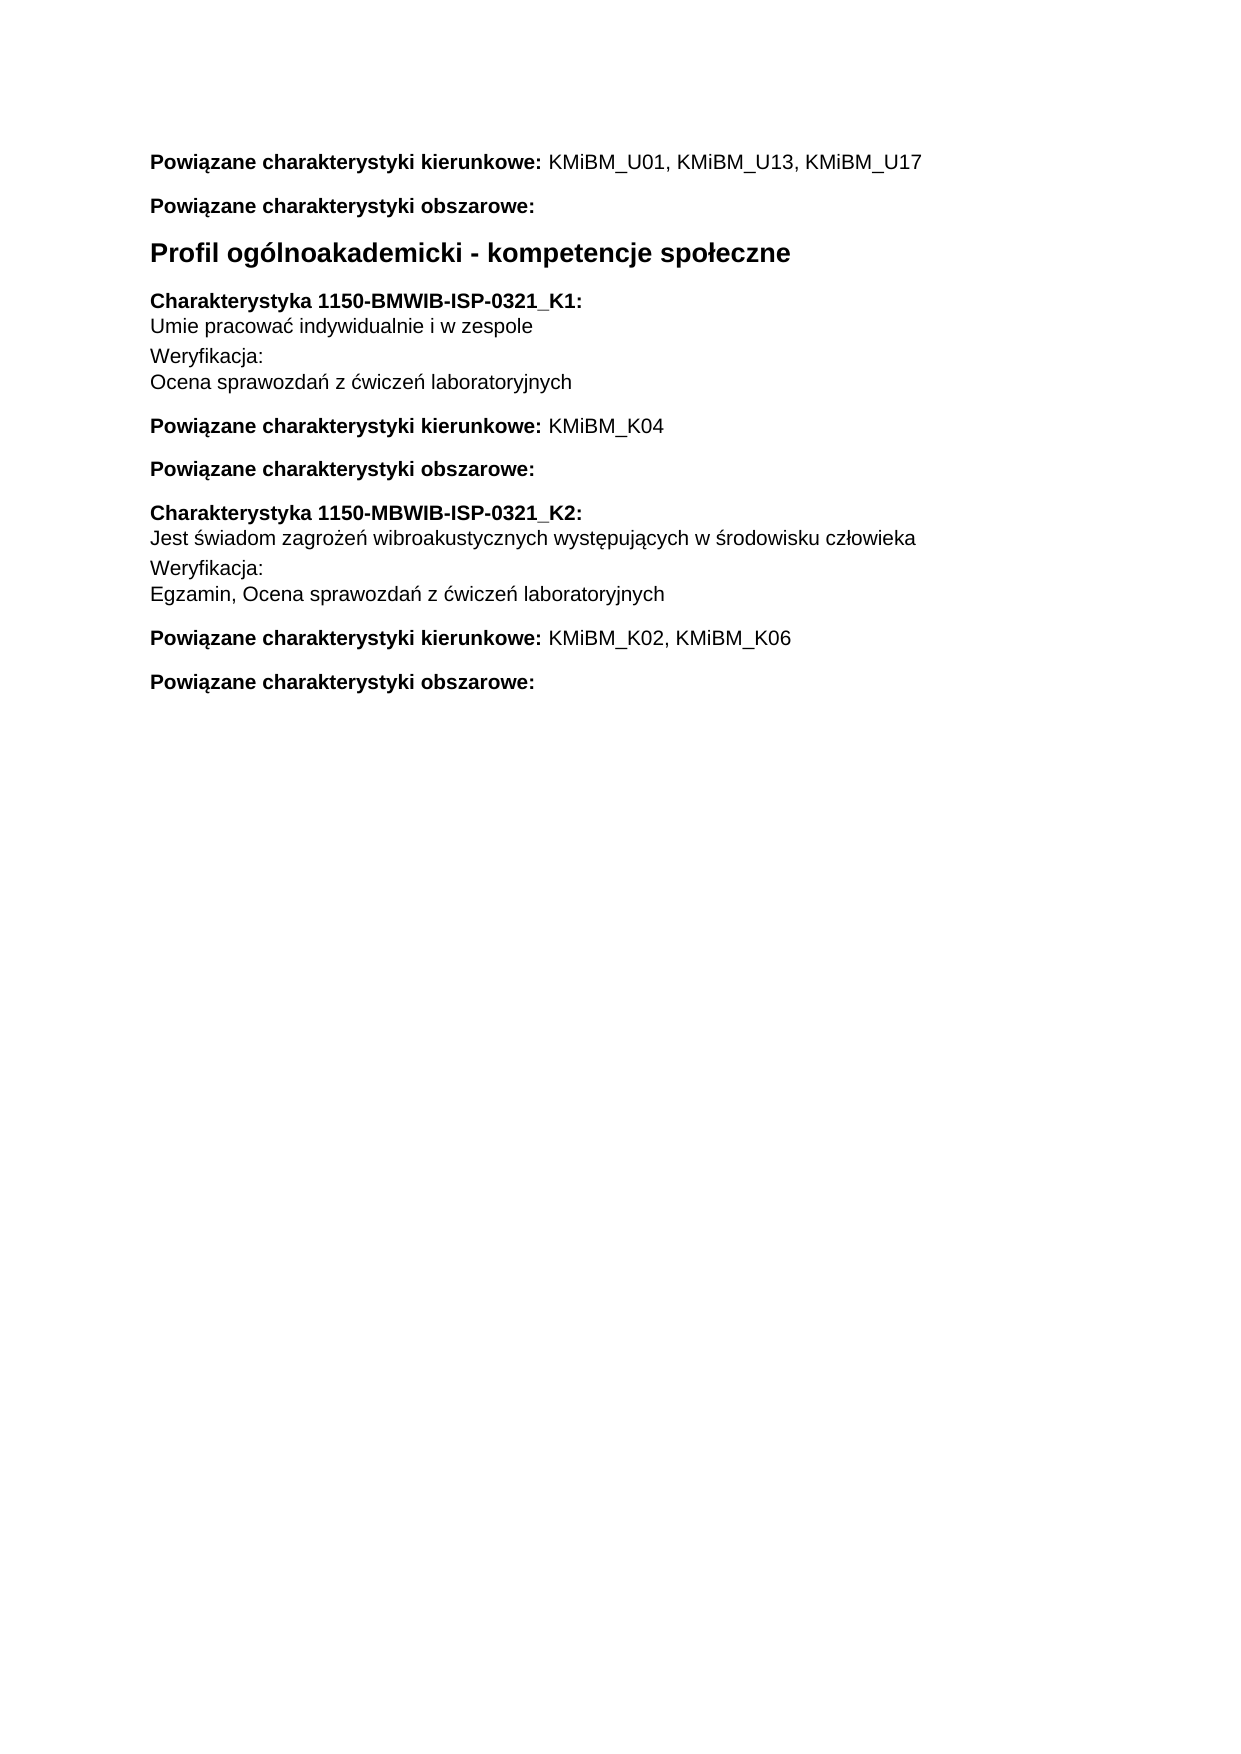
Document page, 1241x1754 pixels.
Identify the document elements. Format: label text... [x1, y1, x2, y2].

text Powiązane charakterystyki obszarowe: [150, 670, 1090, 694]
text Weryfikacja: [150, 344, 1090, 368]
text Powiązane charakterystyki obszarowe: [150, 194, 1090, 218]
text Weryfikacja: [150, 556, 1090, 580]
text Charakterystyka 1150-MBWIB-ISP-0321_K2: [150, 501, 1090, 525]
text Powiązane charakterystyki kierunkowe: KMiBM_K04 [150, 413, 1090, 437]
text Umie pracować indywidualnie i w zespole [150, 313, 1090, 337]
text Charakterystyka 1150-BMWIB-ISP-0321_K1: [150, 288, 1090, 312]
text Powiązane charakterystyki kierunkowe: KMiBM_U01, KMiBM_U13, KMiBM_U17 [150, 150, 1090, 174]
text Jest świadom zagrożeń wibroakustycznych występujących w środowisku człowieka [150, 526, 1090, 550]
text Powiązane charakterystyki obszarowe: [150, 457, 1090, 481]
text Ocena sprawozdań z ćwiczeń laboratoryjnych [150, 370, 1090, 394]
text Powiązane charakterystyki kierunkowe: KMiBM_K02, KMiBM_K06 [150, 626, 1090, 650]
text Egzamin, Ocena sprawozdań z ćwiczeń laboratoryjnych [150, 582, 1090, 606]
subtitle Profil ogólnoakademicki - kompetencje społeczne [150, 237, 1090, 269]
